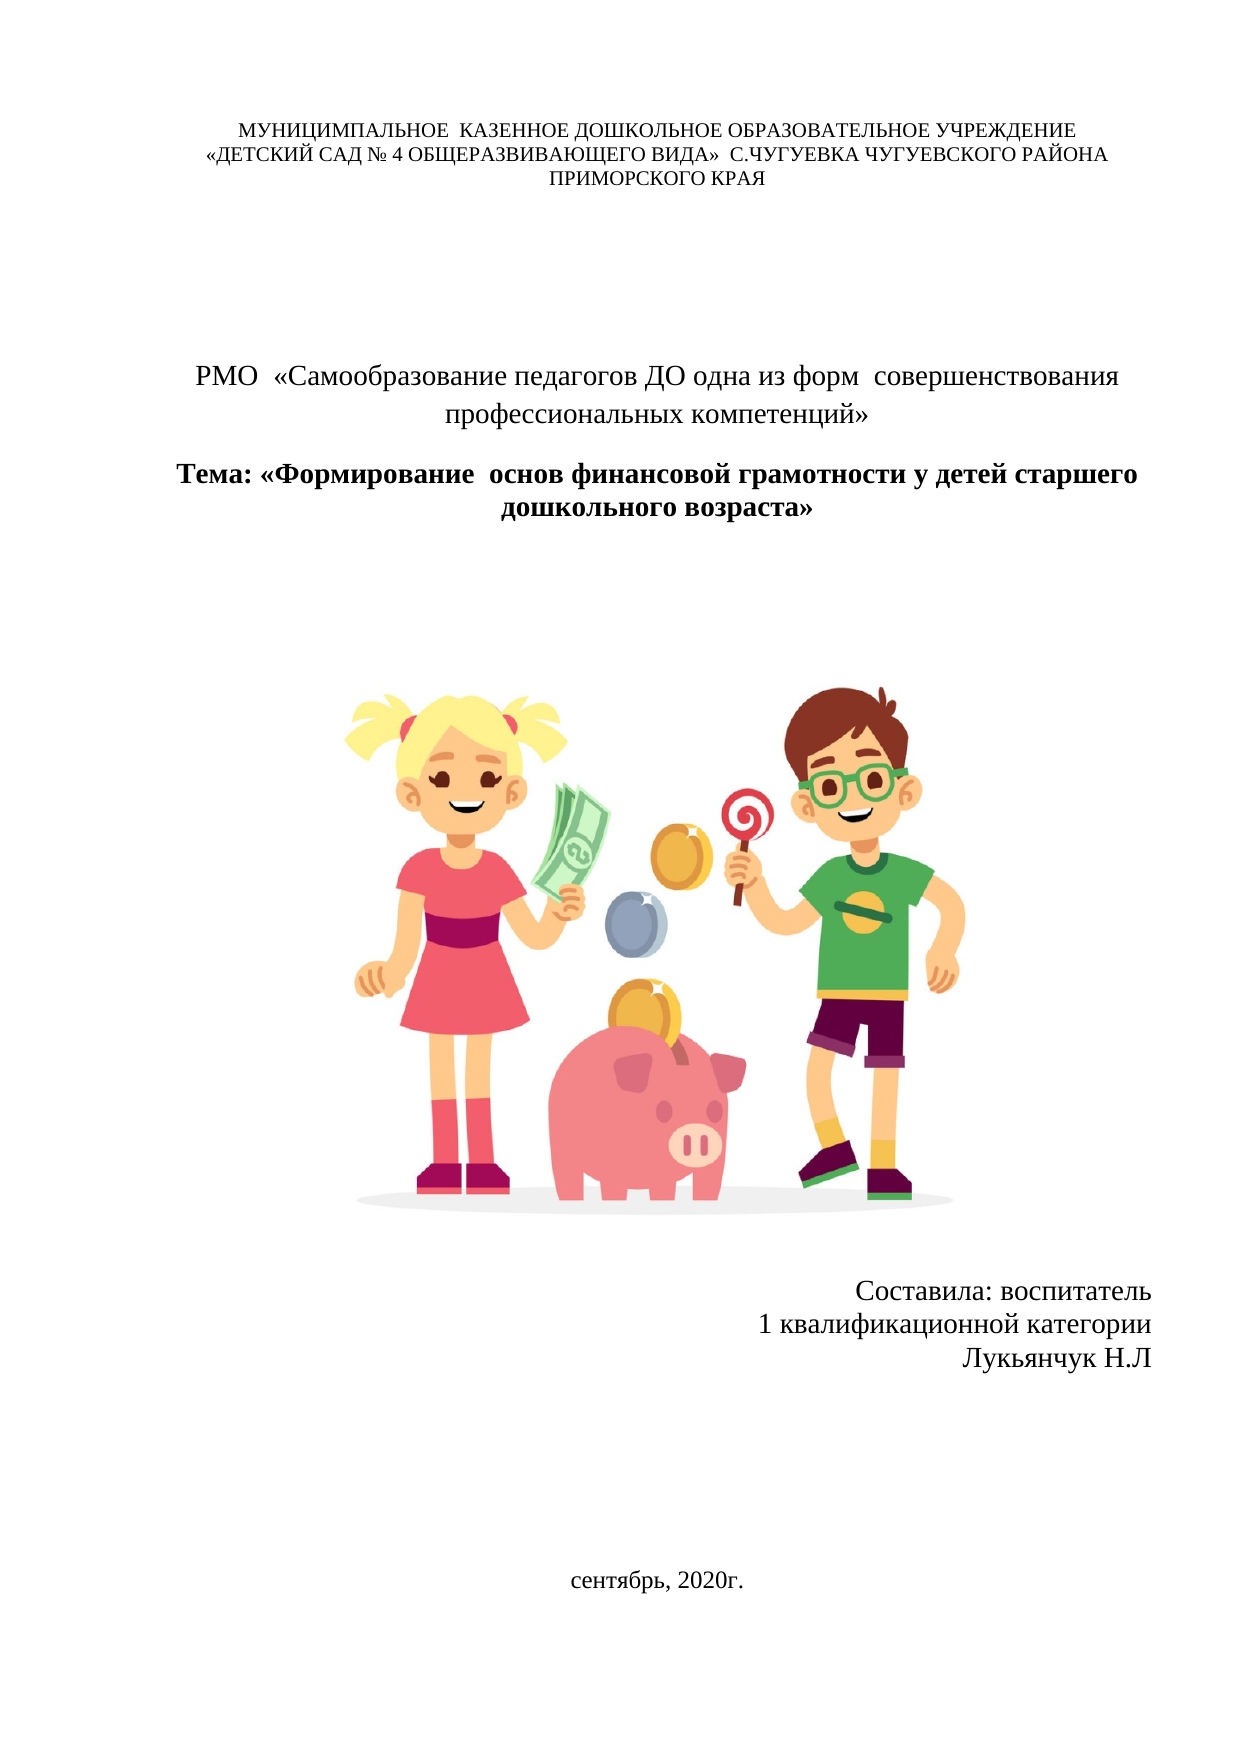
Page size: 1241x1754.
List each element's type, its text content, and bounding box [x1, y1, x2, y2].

text Составила: воспитатель [162, 1273, 1152, 1306]
text Тема: «Формирование основ финансовой грамотности у детей старшего дошкольного возраста» [162, 456, 1152, 523]
text 1 квалификационной категории [162, 1306, 1152, 1340]
text МУНИЦИМПАЛЬНОЕ КАЗЕННОЕ ДОШКОЛЬНОЕ ОБРАЗОВАТЕЛЬНОЕ УЧРЕЖДЕНИЕ [162, 118, 1152, 142]
text «ДЕТСКИЙ САД № 4 ОБЩЕРАЗВИВАЮЩЕГО ВИДА» С.ЧУГУЕВКА ЧУГУЕВСКОГО РАЙОНА ПРИМОРСКОГО КРАЯ [162, 142, 1152, 190]
text сентябрь, 2020г. [162, 1565, 1152, 1594]
picture [337, 676, 977, 1230]
text РМО «Самообразование педагогов ДО одна из форм совершенствования профессиональных компетенций» [162, 358, 1152, 430]
text Лукьянчук Н.Л [162, 1340, 1152, 1373]
